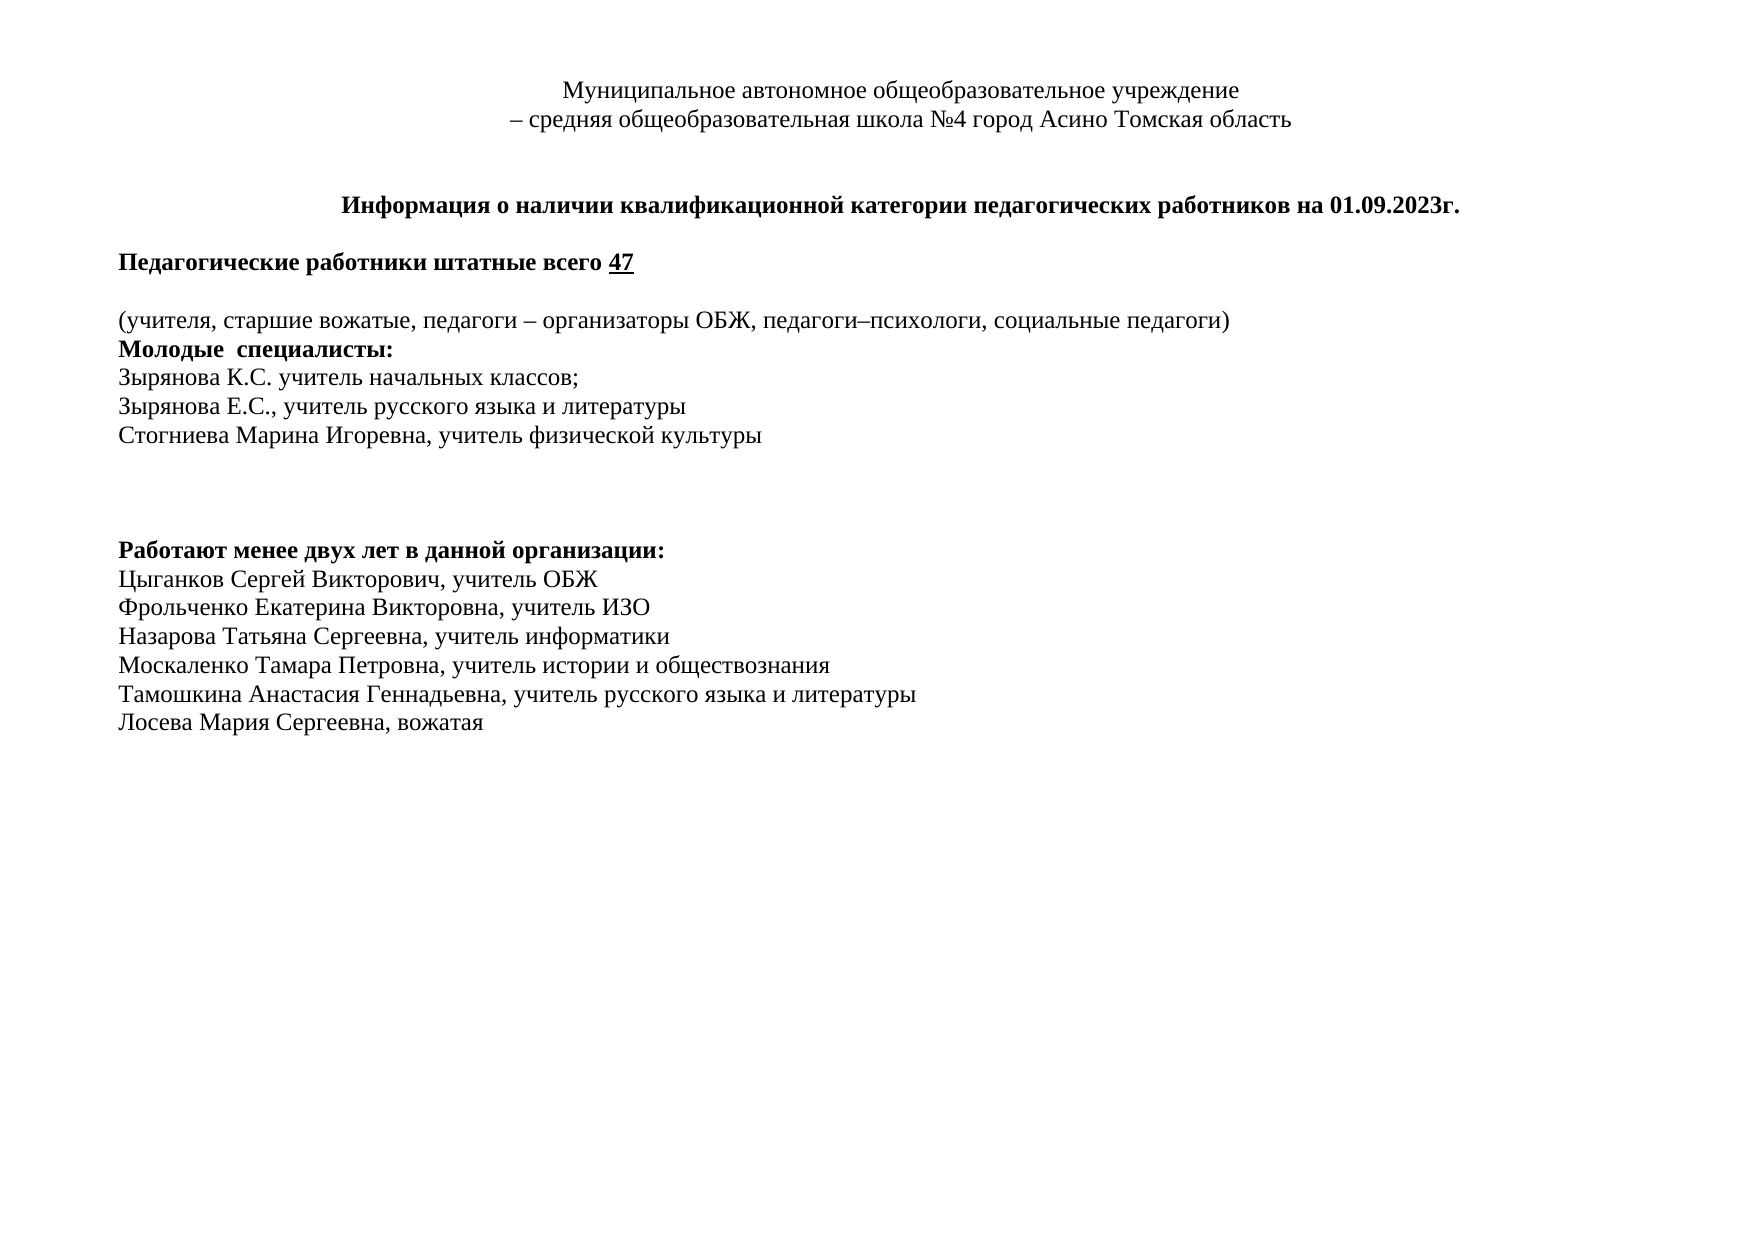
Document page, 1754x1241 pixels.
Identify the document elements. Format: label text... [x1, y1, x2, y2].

text Москаленко Тамара Петровна, учитель истории и обществознания [118, 650, 1683, 679]
text Муниципальное автономное общеобразовательное учреждение [118, 75, 1683, 104]
text Лосева Мария Сергеевна, вожатая [118, 707, 1683, 736]
text Зырянова К.С. учитель начальных классов; [118, 362, 1683, 391]
text Цыганков Сергей Викторович, учитель ОБЖ [118, 564, 1683, 592]
text Зырянова Е.С., учитель русского языка и литературы [118, 391, 1683, 420]
text Педагогические работники штатные всего 47 [118, 247, 1683, 276]
text (учителя, старшие вожатые, педагоги – организаторы ОБЖ, педагоги–психологи, социальные педагоги) [118, 305, 1683, 334]
text – средняя общеобразовательная школа №4 город Асино Томская область [118, 104, 1683, 132]
text Молодые специалисты: [118, 334, 1683, 362]
text Стогниева Марина Игоревна, учитель физической культуры [118, 420, 1683, 449]
text Назарова Татьяна Сергеевна, учитель информатики [118, 621, 1683, 650]
text Фрольченко Екатерина Викторовна, учитель ИЗО [118, 592, 1683, 621]
text Информация о наличии квалификационной категории педагогических работников на 01.09.2023г. [118, 190, 1683, 219]
text Работают менее двух лет в данной организации: [118, 535, 1683, 564]
text Тамошкина Анастасия Геннадьевна, учитель русского языка и литературы [118, 679, 1683, 707]
